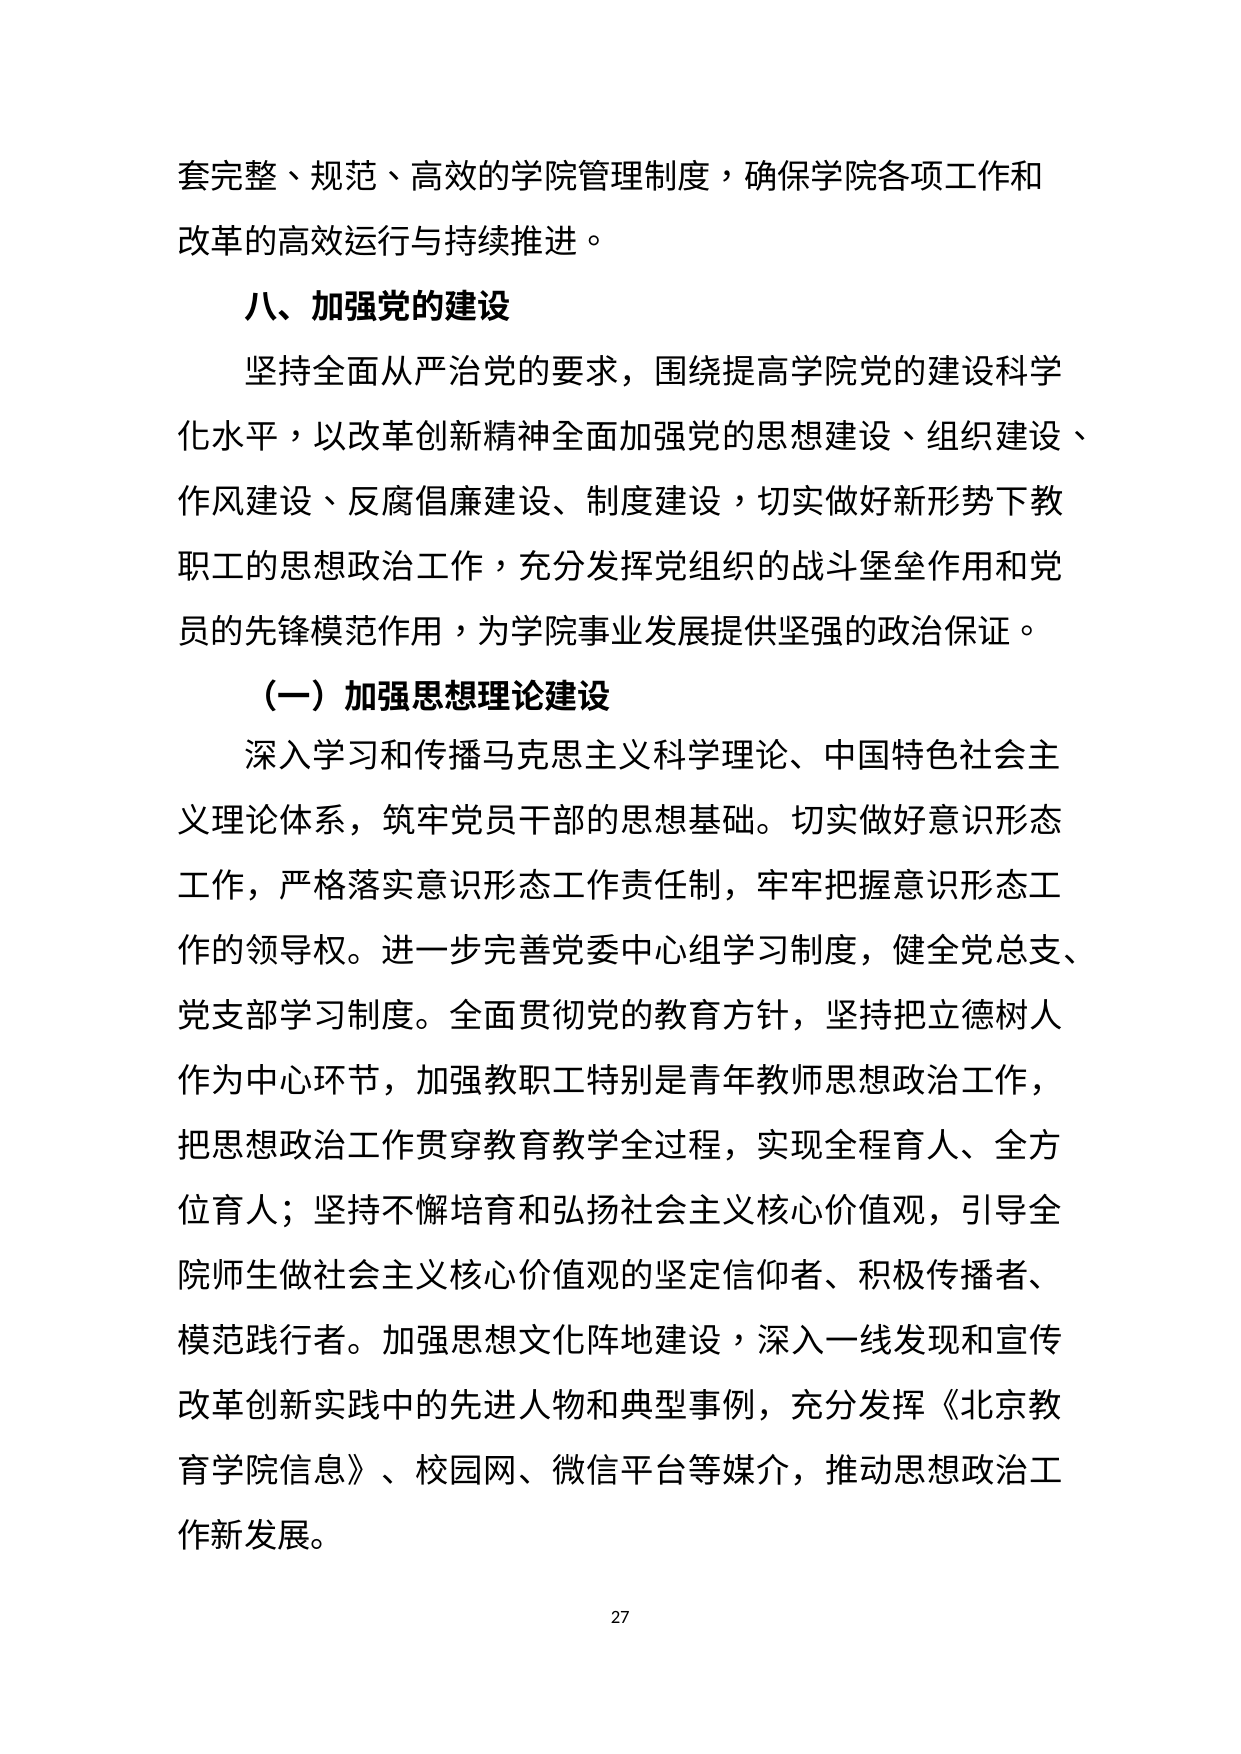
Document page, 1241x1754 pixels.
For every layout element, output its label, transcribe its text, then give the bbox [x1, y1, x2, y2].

text 八、加强党的建设 [177, 272, 1063, 337]
text （一）加强思想理论建设 [177, 662, 1063, 720]
text 深入学习和传播马克思主义科学理论、中国特色社会主义理论体系，筑牢党员干部的思想基础。切实做好意识形态工作，严格落实意识形态工作责任制，牢牢把握意识形态工作的领导权。进一步完善党委中心组学习制度，健全党总支、党支部学习制度。全面贯彻党的教育方针，坚持把立德树人作为中心环节，加强教职工特别是青年教师思想政治工作，把思想政治工作贯穿教育教学全过程，实现全程育人、全方位育人；坚持不懈培育和弘扬社会主义核心价值观，引导全院师生做社会主义核心价值观的坚定信仰者、积极传播者、模范践行者。加强思想文化阵地建设，深入一线发现和宣传改革创新实践中的先进人物和典型事例，充分发挥《北京教育学院信息》、校园网、微信平台等媒介，推动思想政治工作新发展。 [177, 720, 1063, 1565]
text 坚持全面从严治党的要求，围绕提高学院党的建设科学化水平，以改革创新精神全面加强党的思想建设、组织建设、作风建设、反腐倡廉建设、制度建设，切实做好新形势下教职工的思想政治工作，充分发挥党组织的战斗堡垒作用和党员的先锋模范作用，为学院事业发展提供坚强的政治保证。 [177, 337, 1063, 662]
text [177, 142, 1063, 272]
